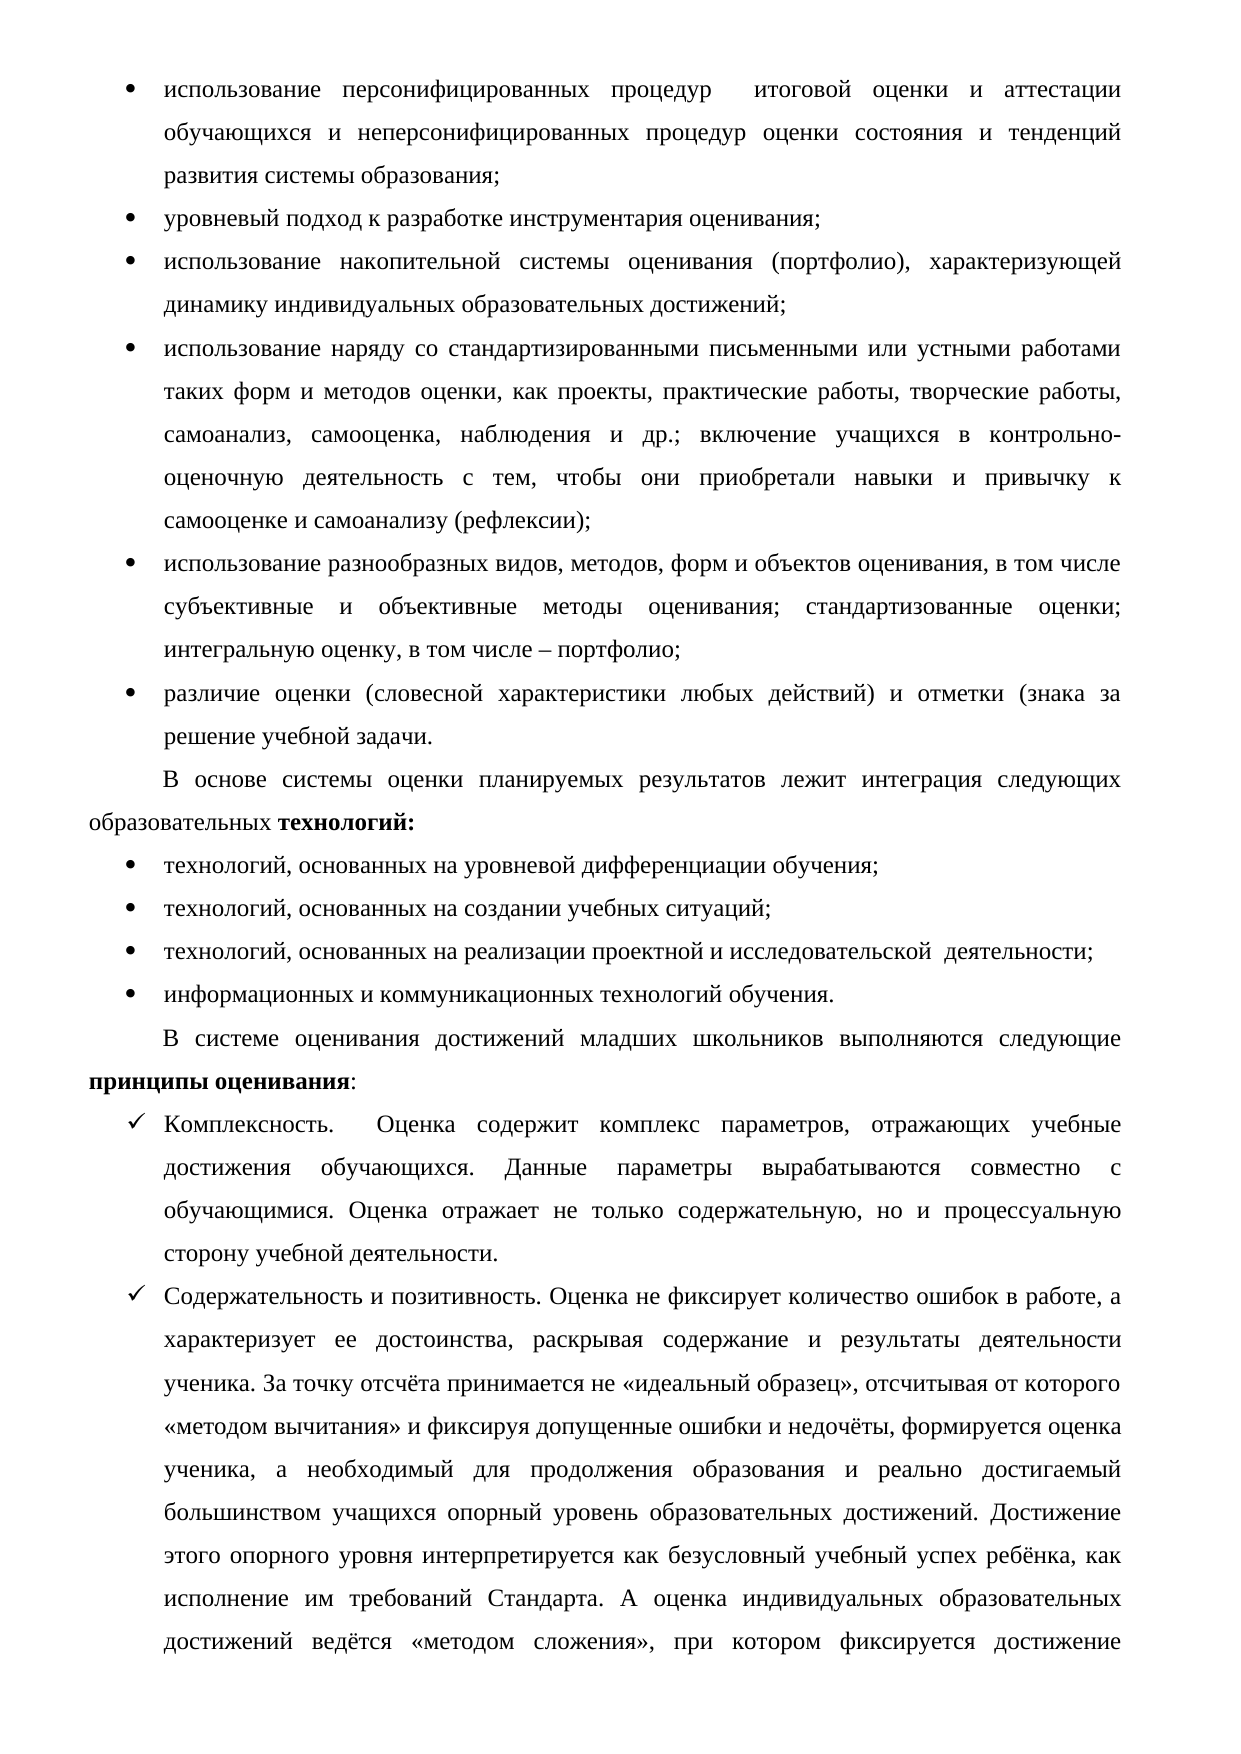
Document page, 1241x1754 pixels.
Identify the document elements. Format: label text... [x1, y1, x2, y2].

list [126, 1281, 1122, 1655]
list технологий, основанных на создании учебных ситуаций; [126, 893, 1122, 922]
list использование накопительной системы оценивания (портфолио), характеризующей динамику индивидуальных образовательных достижений; [126, 246, 1122, 318]
list информационных и коммуникационных технологий обучения. [126, 979, 1122, 1008]
list Комплексность. Оценка содержит комплекс параметров, отражающих учебные достижения обучающихся. Данные параметры вырабатываются совместно с обучающимися. Оценка отражает не только содержательную, но и процессуальную сторону учебной деятельности. [126, 1109, 1122, 1267]
text В основе системы оценки планируемых результатов лежит интеграция следующих образовательных технологий: [89, 764, 1122, 836]
list технологий, основанных на реализации проектной и исследовательской деятельности; [126, 936, 1122, 965]
list технологий, основанных на уровневой дифференциации обучения; [126, 850, 1122, 879]
list использование персонифицированных процедур итоговой оценки и аттестации обучающихся и неперсонифицированных процедур оценки состояния и тенденций развития системы образования; [126, 74, 1122, 189]
text В системе оценивания достижений младших школьников выполняются следующие принципы оценивания: [89, 1023, 1122, 1094]
list различие оценки (словесной характеристики любых действий) и отметки (знака за решение учебной задачи. [126, 678, 1122, 749]
list использование разнообразных видов, методов, форм и объектов оценивания, в том числе субъективные и объективные методы оценивания; стандартизованные оценки; интегральную оценку, в том числе – портфолио; [126, 548, 1122, 663]
list уровневый подход к разработке инструментария оценивания; [126, 203, 1122, 232]
list использование наряду со стандартизированными письменными или устными работами таких форм и методов оценки, как проекты, практические работы, творческие работы, самоанализ, самооценка, наблюдения и др.; включение учащихся в контрольно-оценочную деятельность с тем, чтобы они приобретали навыки и привычку к самооценке и самоанализу (рефлексии); [126, 333, 1122, 534]
